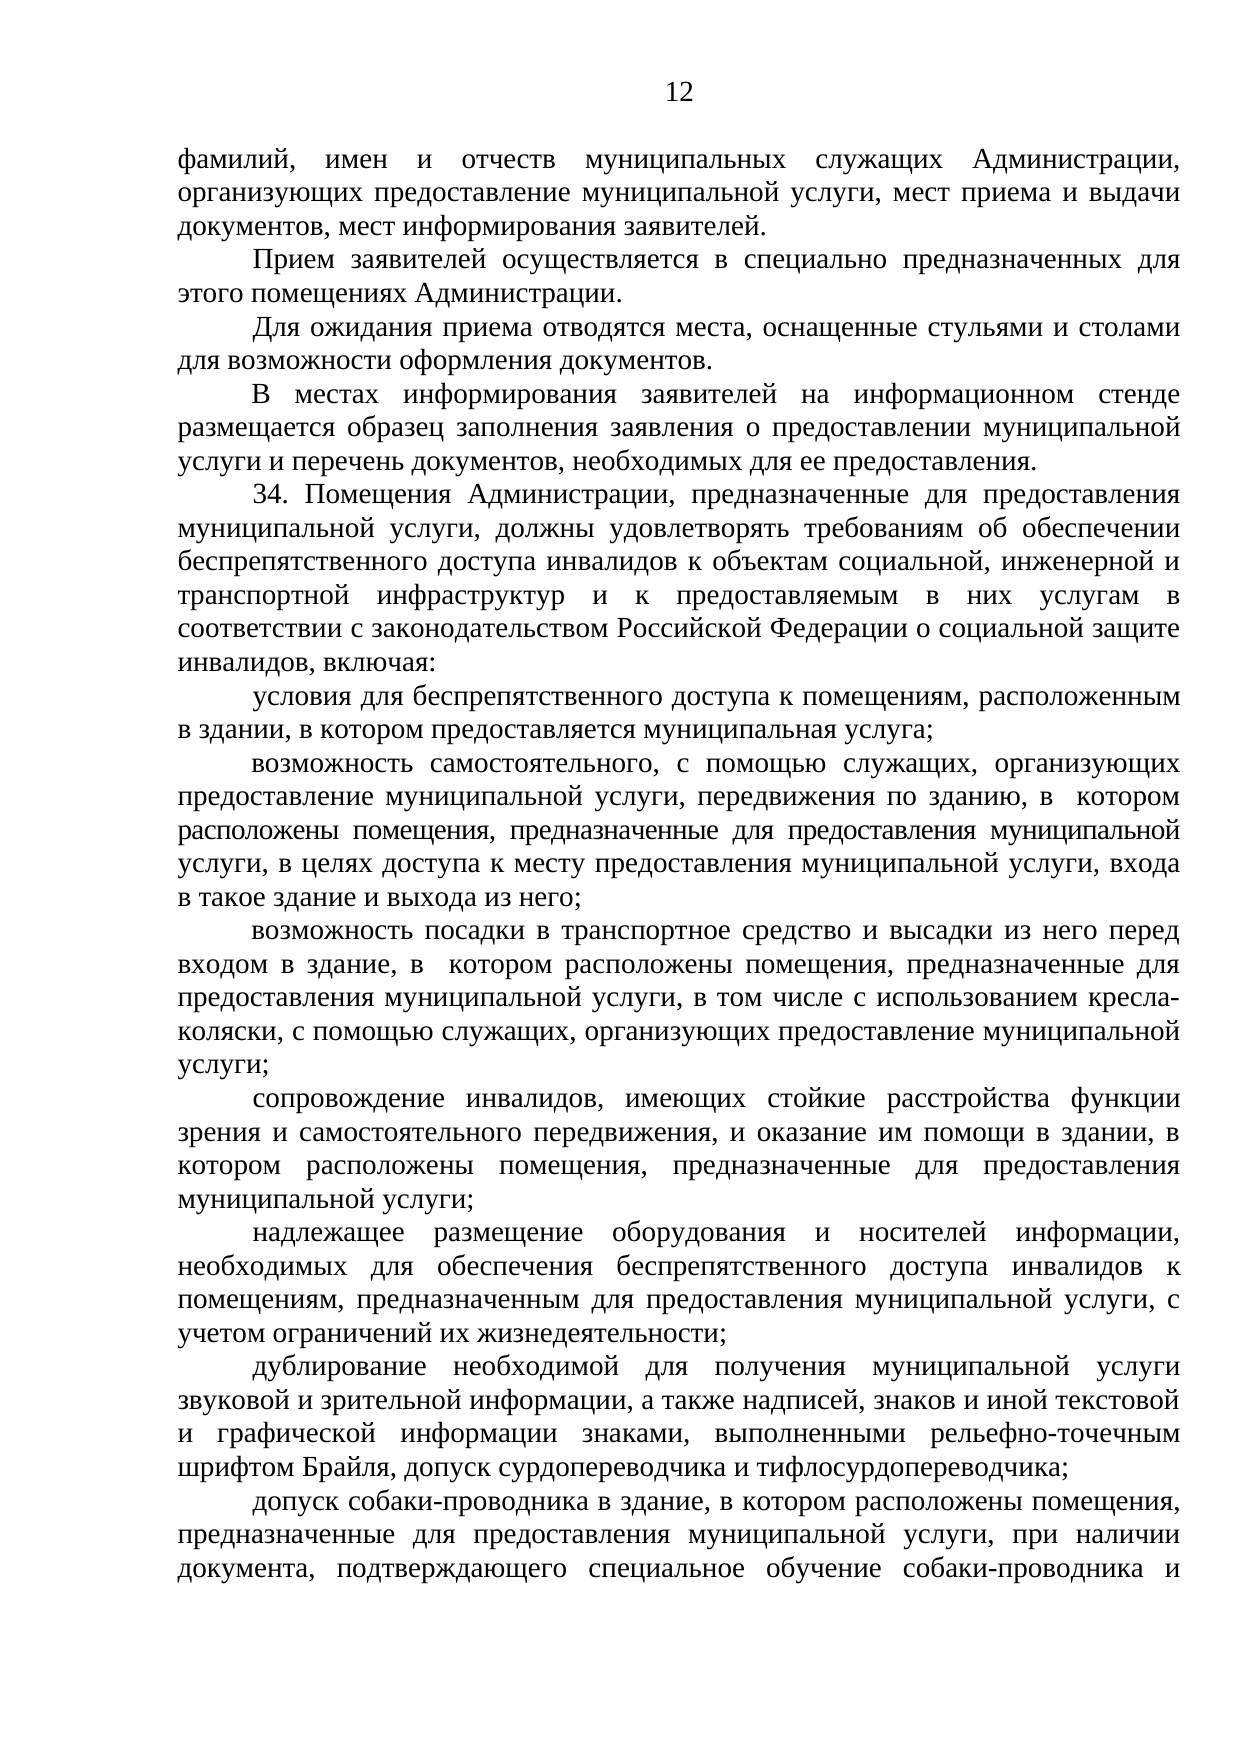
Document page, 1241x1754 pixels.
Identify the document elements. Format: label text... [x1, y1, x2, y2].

text надлежащее размещение оборудования и носителей информации, необходимых для обеспечения беспрепятственного доступа инвалидов к помещениям, предназначенным для предоставления муниципальной услуги, с учетом ограничений их жизнедеятельности; [177, 1214, 1181, 1348]
text сопровождение инвалидов, имеющих стойкие расстройства функции зрения и самостоятельного передвижения, и оказание им помощи в здании, в котором расположены помещения, предназначенные для предоставления муниципальной услуги; [177, 1080, 1181, 1214]
text дублирование необходимой для получения муниципальной услуги звуковой и зрительной информации, а также надписей, знаков и иной текстовой и графической информации знаками, выполненными рельефно-точечным шрифтом Брайля, допуск сурдопереводчика и тифлосурдопереводчика; [177, 1348, 1181, 1483]
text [177, 1483, 1181, 1583]
text возможность посадки в транспортное средство и высадки из него перед входом в здание, в котором расположены помещения, предназначенные для предоставления муниципальной услуги, в том числе с использованием кресла-коляски, с помощью служащих, организующих предоставление муниципальной услуги; [177, 912, 1181, 1080]
text условия для беспрепятственного доступа к помещениям, расположенным в здании, в котором предоставляется муниципальная услуга; [177, 678, 1181, 745]
text Прием заявителей осуществляется в специально предназначенных для этого помещениях Администрации. [177, 242, 1181, 309]
text 34. Помещения Администрации, предназначенные для предоставления муниципальной услуги, должны удовлетворять требованиям об обеспечении беспрепятственного доступа инвалидов к объектам социальной, инженерной и транспортной инфраструктур и к предоставляемым в них услугам в соответствии с законодательством Российской Федерации о социальной защите инвалидов, включая: [177, 476, 1181, 678]
text В местах информирования заявителей на информационном стенде размещается образец заполнения заявления о предоставлении муниципальной услуги и перечень документов, необходимых для ее предоставления. [177, 376, 1181, 476]
text Для ожидания приема отводятся места, оснащенные стульями и столами для возможности оформления документов. [177, 309, 1181, 376]
text возможность самостоятельного, с помощью служащих, организующих предоставление муниципальной услуги, передвижения по зданию, в котором расположены помещения, предназначенные для предоставления муниципальной услуги, в целях доступа к месту предоставления муниципальной услуги, входа в такое здание и выхода из него; [177, 745, 1181, 912]
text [177, 141, 1181, 242]
